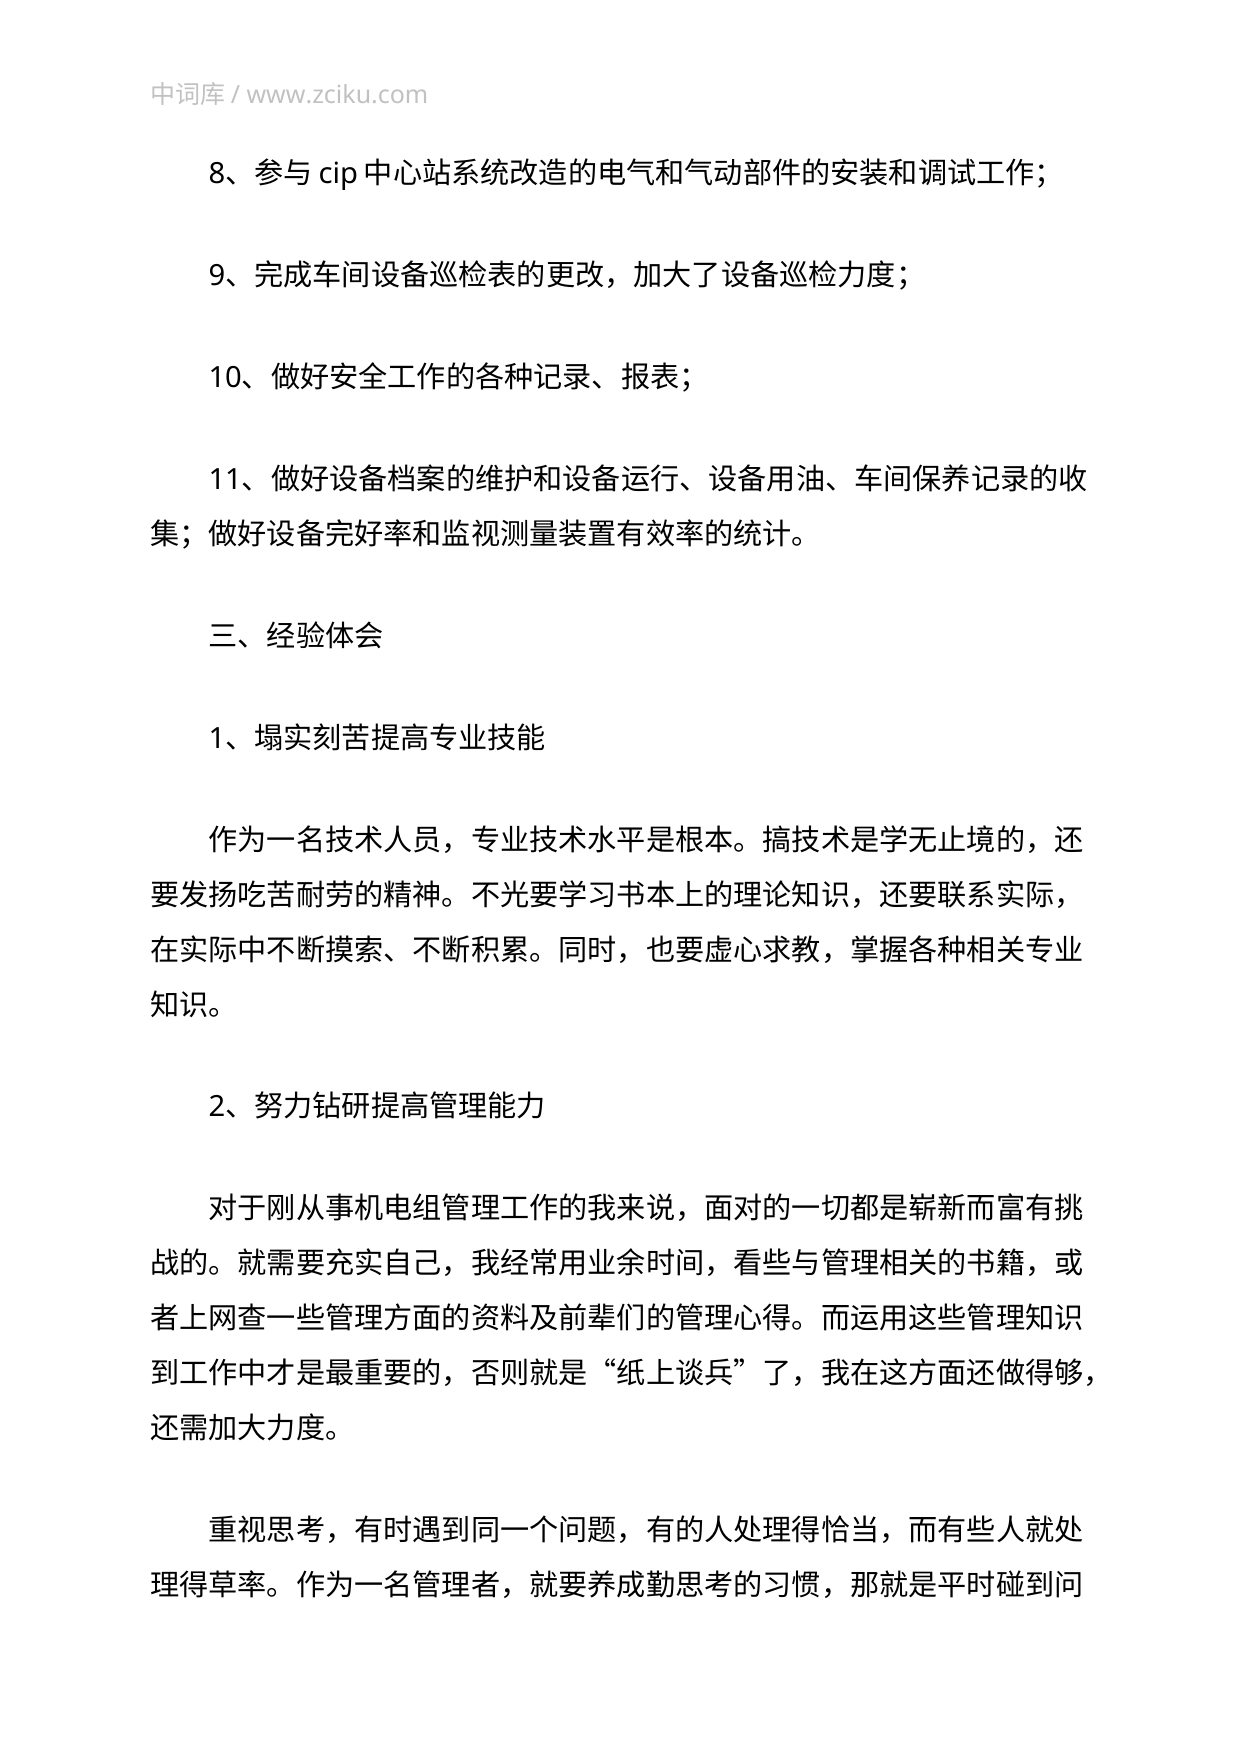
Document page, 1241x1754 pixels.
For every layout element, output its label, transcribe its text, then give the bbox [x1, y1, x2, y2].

text 10、做好安全工作的各种记录、报表； [150, 354, 1090, 396]
text 作为一名技术人员，专业技术水平是根本。搞技术是学无止境的，还要发扬吃苦耐劳的精神。不光要学习书本上的理论知识，还要联系实际，在实际中不断摸索、不断积累。同时，也要虚心求教，掌握各种相关专业知识。 [150, 816, 1090, 1023]
text 11、做好设备档案的维护和设备运行、设备用油、车间保养记录的收集；做好设备完好率和监视测量装置有效率的统计。 [150, 456, 1090, 553]
text 9、完成车间设备巡检表的更改，加大了设备巡检力度； [150, 252, 1090, 294]
text 三、经验体会 [150, 613, 1090, 655]
text 2、努力钻研提高管理能力 [150, 1083, 1090, 1125]
text 8、参与cip中心站系统改造的电气和气动部件的安装和调试工作； [150, 150, 1090, 192]
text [150, 1506, 1090, 1603]
text 对于刚从事机电组管理工作的我来说，面对的一切都是崭新而富有挑战的。就需要充实自己，我经常用业余时间，看些与管理相关的书籍，或者上网查一些管理方面的资料及前辈们的管理心得。而运用这些管理知识到工作中才是最重要的，否则就是“纸上谈兵”了，我在这方面还做得够，还需加大力度。 [150, 1185, 1090, 1447]
text 1、塌实刻苦提高专业技能 [150, 714, 1090, 757]
